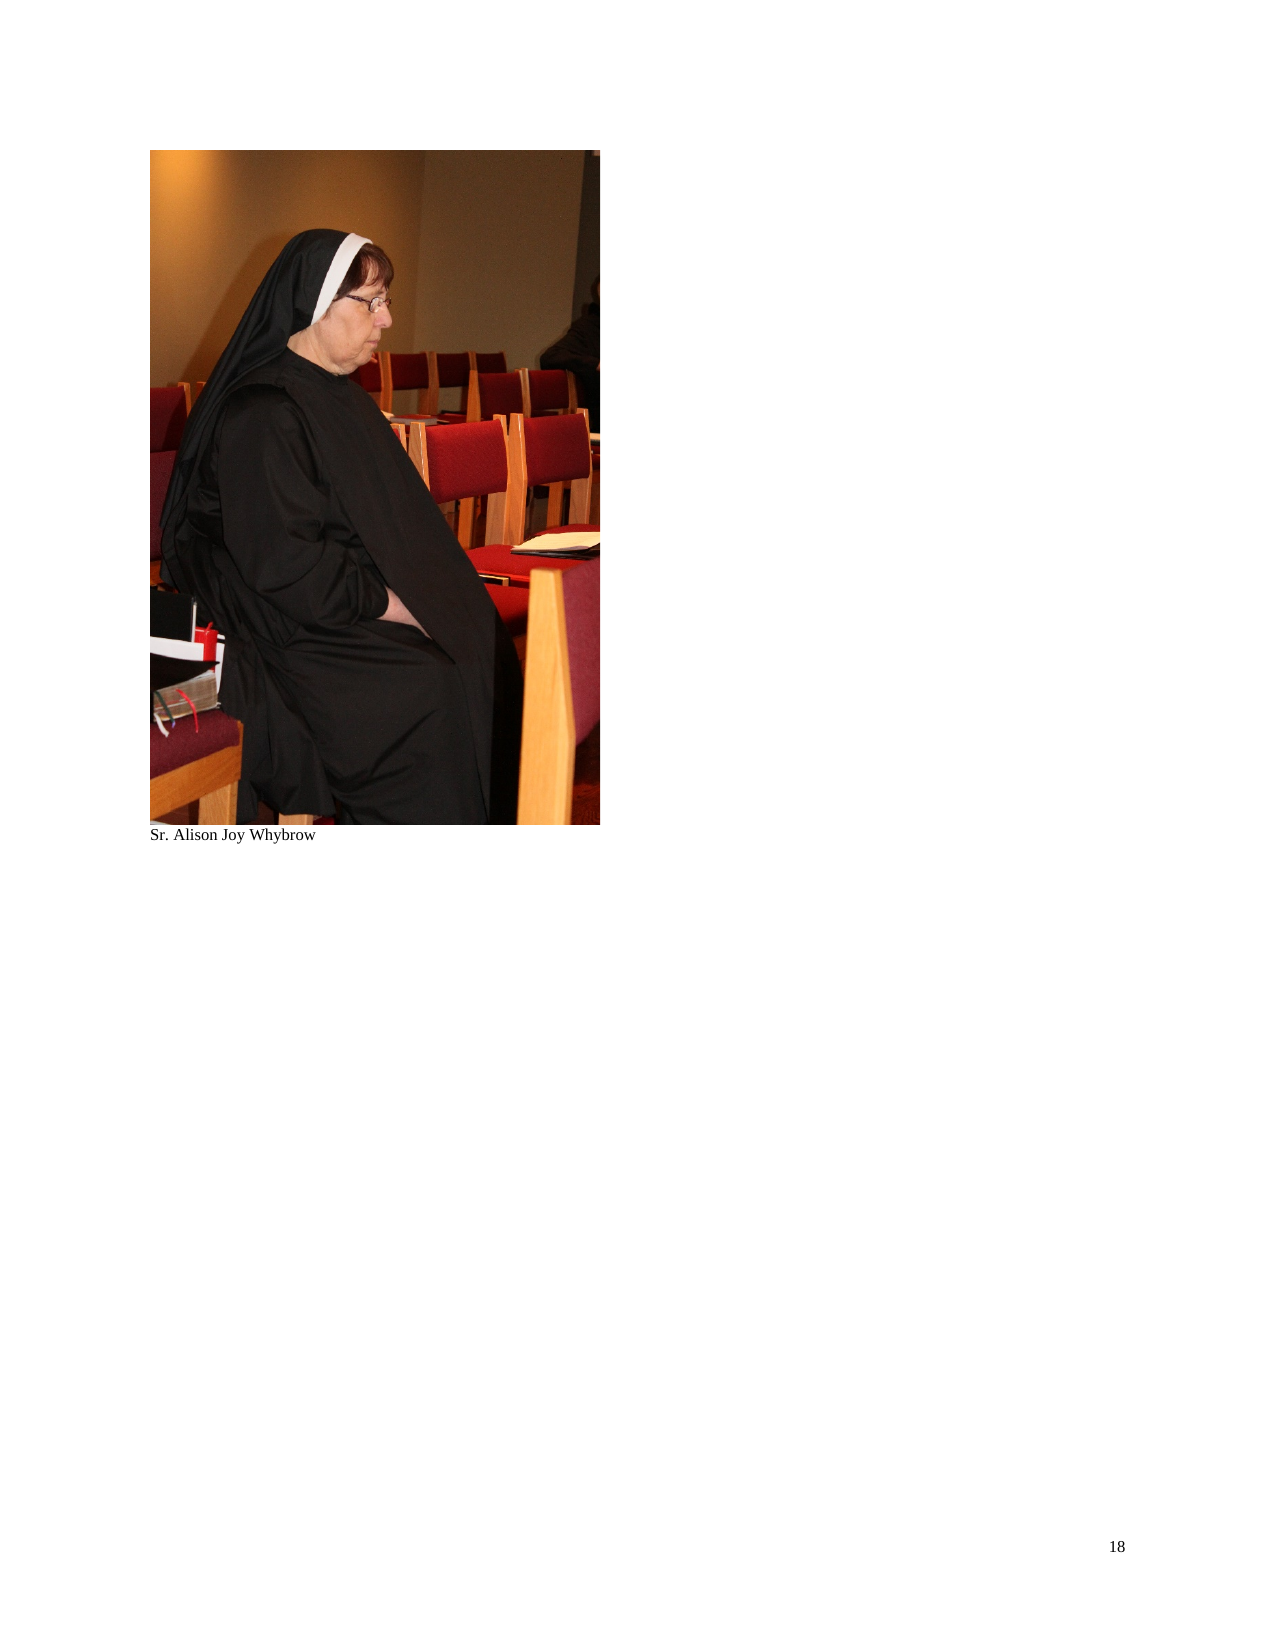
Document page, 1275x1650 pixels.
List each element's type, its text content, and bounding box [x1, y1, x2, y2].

picture [150, 150, 600, 825]
text Sr. Alison Joy Whybrow [150, 825, 1125, 844]
